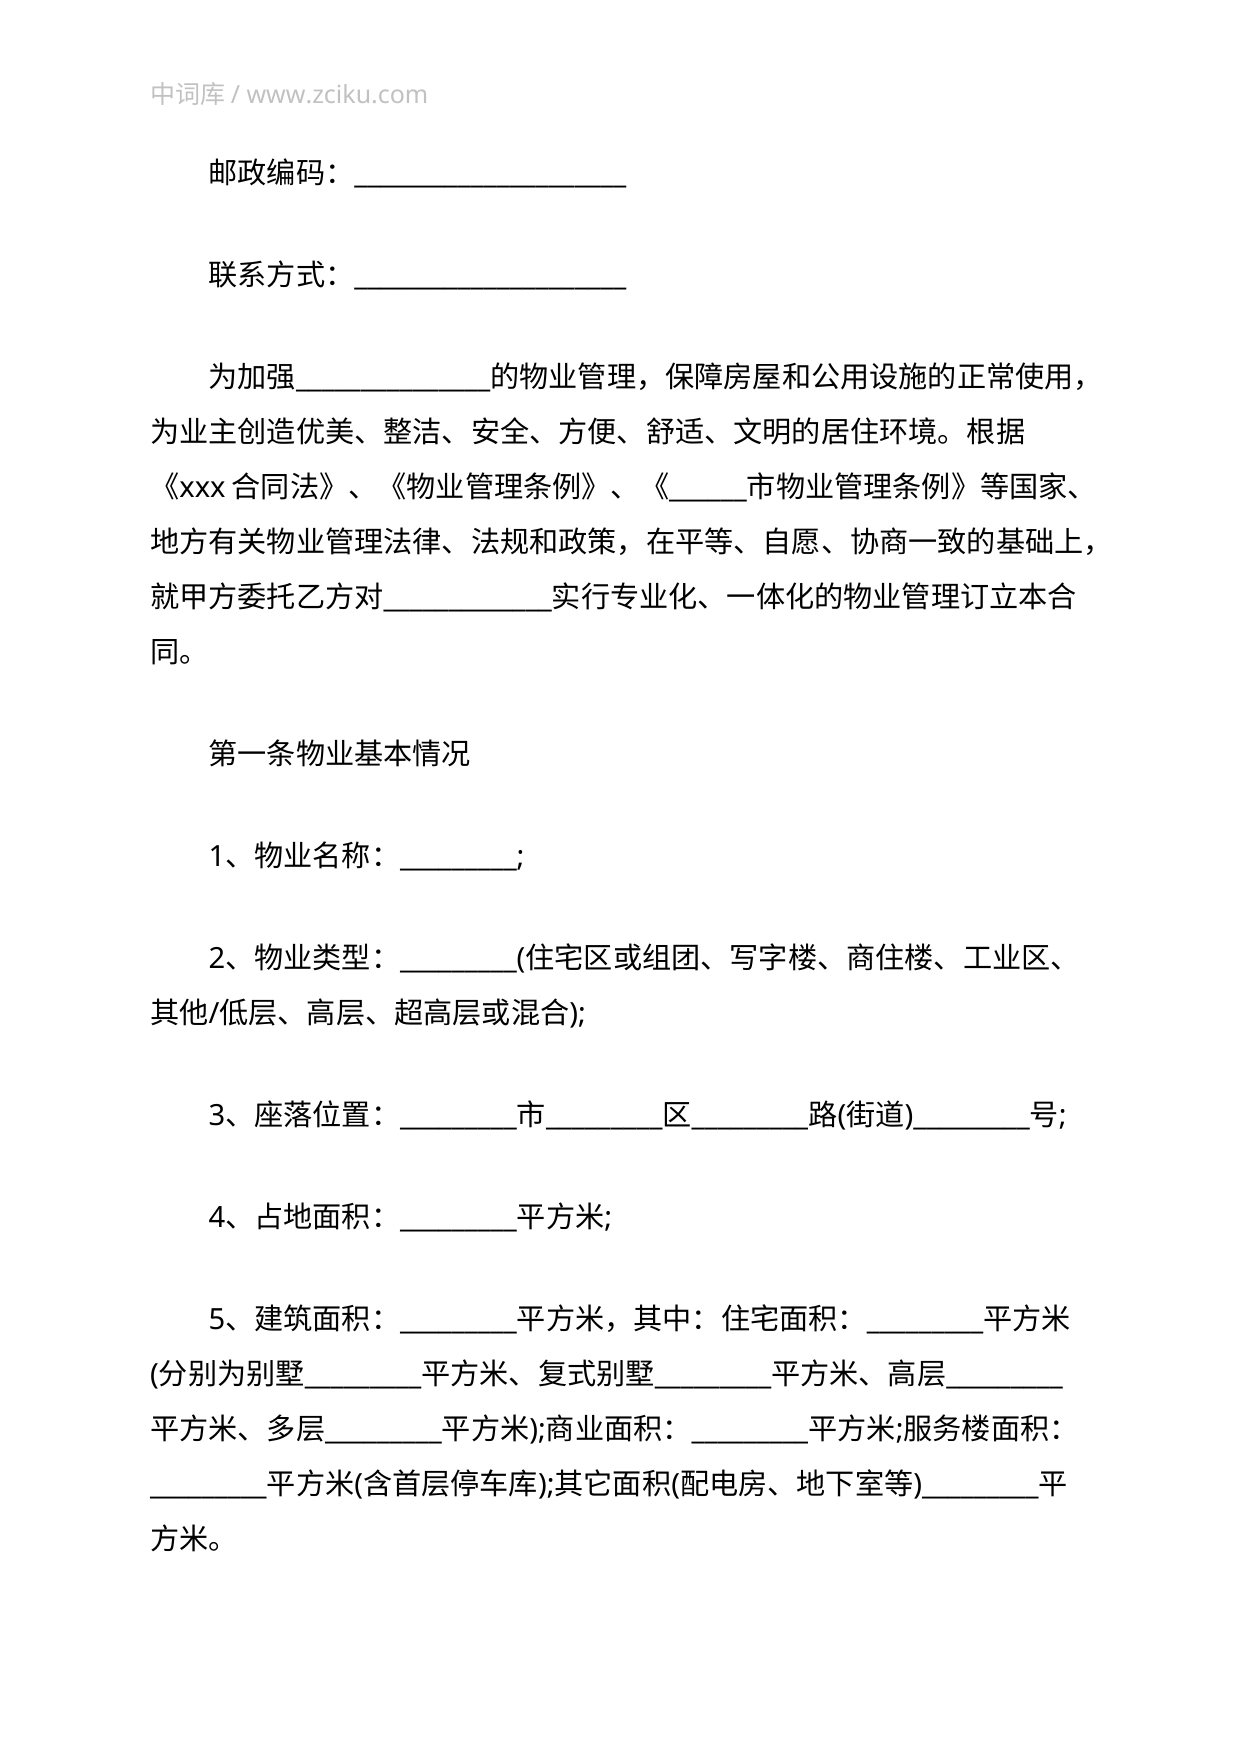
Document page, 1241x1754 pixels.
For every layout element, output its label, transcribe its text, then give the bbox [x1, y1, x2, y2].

text 3、座落位置：_________市_________区_________路(街道)_________号; [150, 1091, 1090, 1134]
text 5、建筑面积：_________平方米，其中：住宅面积：_________平方米(分别为别墅_________平方米、复式别墅_________平方米、高层_________平方米、多层_________平方米);商业面积：_________平方米;服务楼面积：_________平方米(含首层停车库);其它面积(配电房、地下室等)_________平方米。 [150, 1295, 1090, 1557]
text 4、占地面积：_________平方米; [150, 1193, 1090, 1236]
text 1、物业名称：_________; [150, 832, 1090, 875]
text 2、物业类型：_________(住宅区或组团、写字楼、商住楼、工业区、其他/低层、高层、超高层或混合); [150, 934, 1090, 1032]
text 联系方式：_____________________ [150, 252, 1090, 294]
text 第一条物业基本情况 [150, 731, 1090, 773]
text 为加强_______________的物业管理，保障房屋和公用设施的正常使用，为业主创造优美、整洁、安全、方便、舒适、文明的居住环境。根据《xxx合同法》、《物业管理条例》、《______市物业管理条例》等国家、地方有关物业管理法律、法规和政策，在平等、自愿、协商一致的基础上，就甲方委托乙方对_____________实行专业化、一体化的物业管理订立本合同。 [150, 354, 1090, 671]
text 邮政编码：_____________________ [150, 150, 1090, 192]
